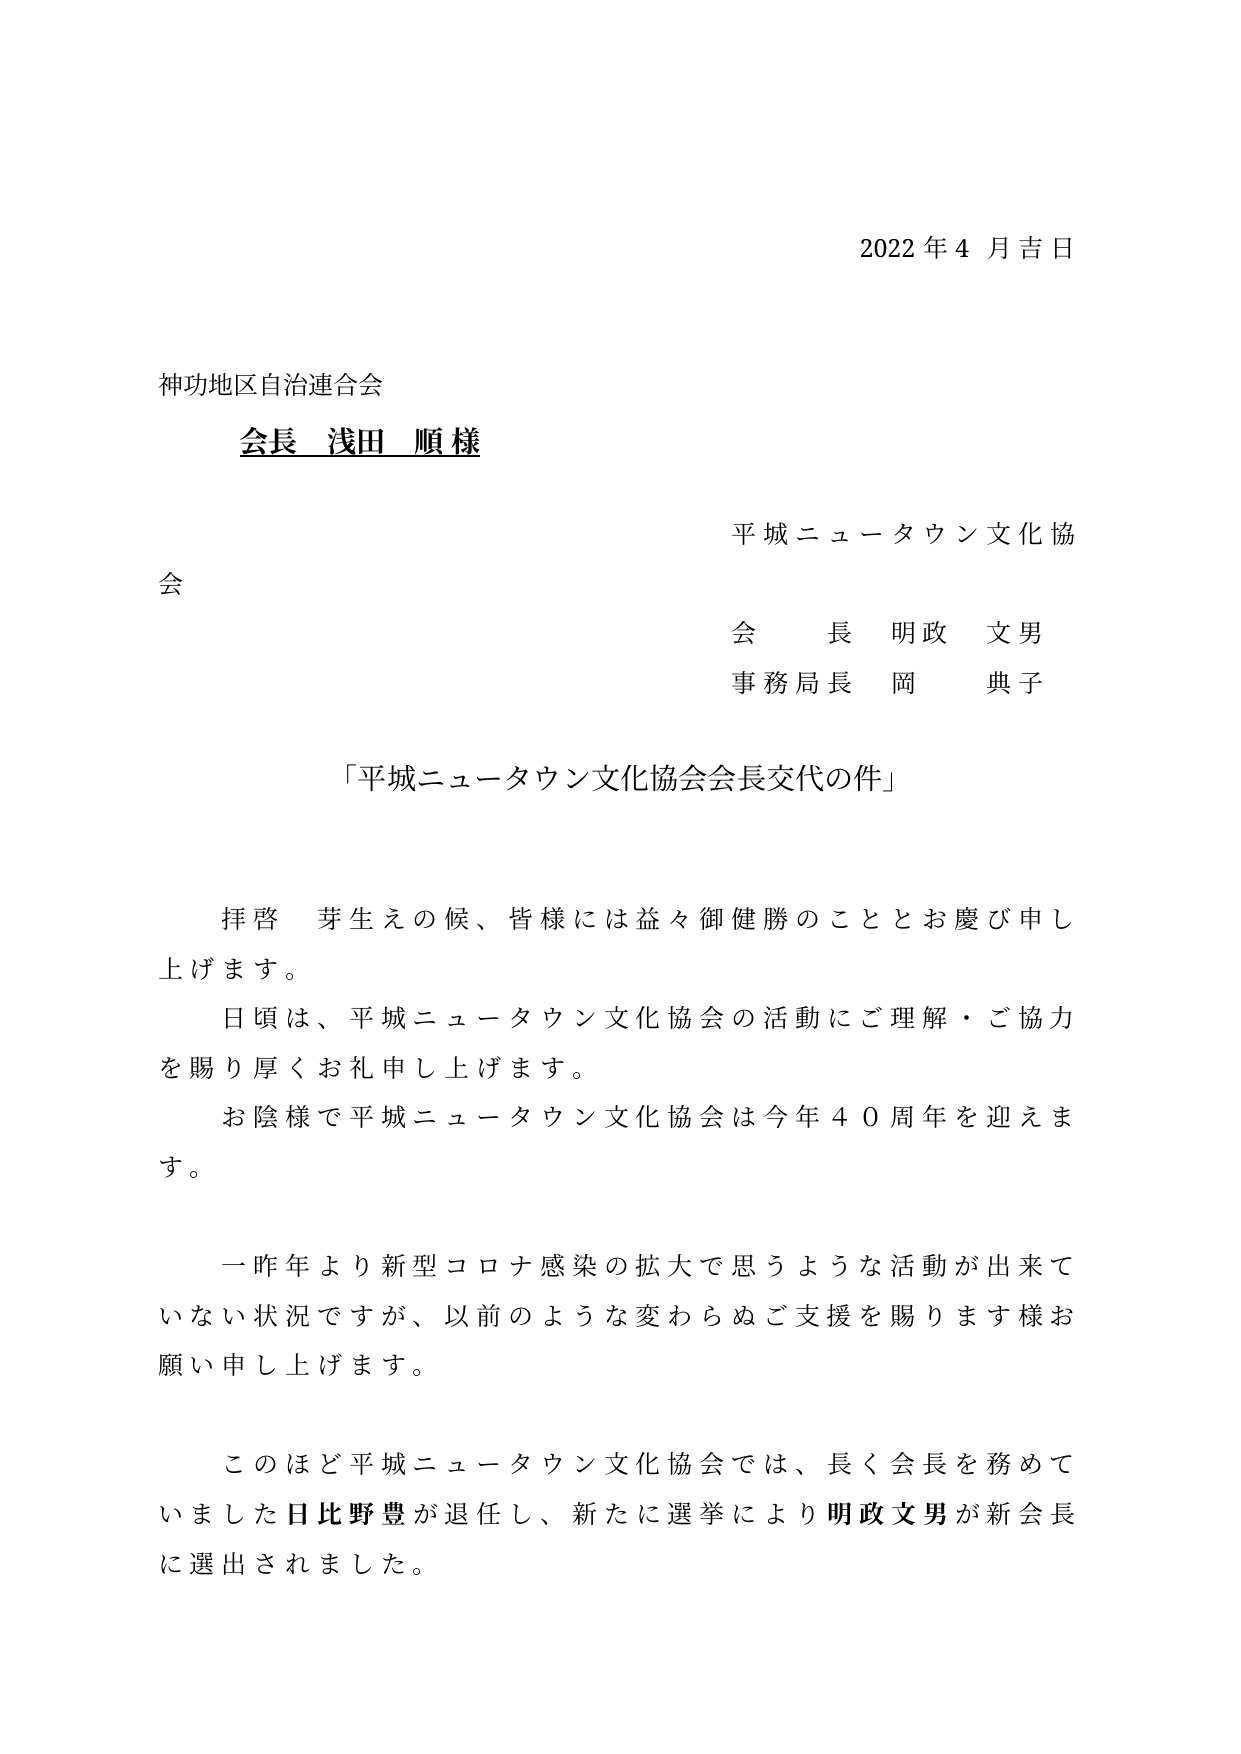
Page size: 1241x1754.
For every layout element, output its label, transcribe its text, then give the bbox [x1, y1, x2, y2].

text 一昨年より新型コロナ感染の拡大で思うような活動が出来ていない状況ですが、以前のような変わらぬご支援を賜ります様お願い申し上げます。 [158, 1240, 1082, 1389]
text 会長 浅田 順 様 [158, 429, 1082, 459]
text 2022年4月吉日 [158, 222, 1082, 272]
text 「平城ニュータウン文化協会会長交代の件」 [158, 756, 1082, 798]
text このほど平城ニュータウン文化協会では、長く会長を務めていました日比野豊が退任し、新たに選挙により明政文男が新会長に選出されました。 [158, 1438, 1082, 1587]
text 神功地区自治連合会 [158, 371, 1082, 400]
text 拝啓 芽生えの候、皆様には益々御健勝のこととお慶び申し上げます。 [158, 893, 1082, 992]
text お陰様で平城ニュータウン文化協会は今年４０周年を迎えます。 [158, 1091, 1082, 1191]
text 会 長 明政 文男 [158, 607, 1082, 657]
text 平城ニュータウン文化協会 [158, 508, 1082, 607]
text 日頃は、平城ニュータウン文化協会の活動にご理解・ご協力を賜り厚くお礼申し上げます。 [158, 992, 1082, 1091]
text 事務局長 岡 典子 [158, 657, 1082, 707]
